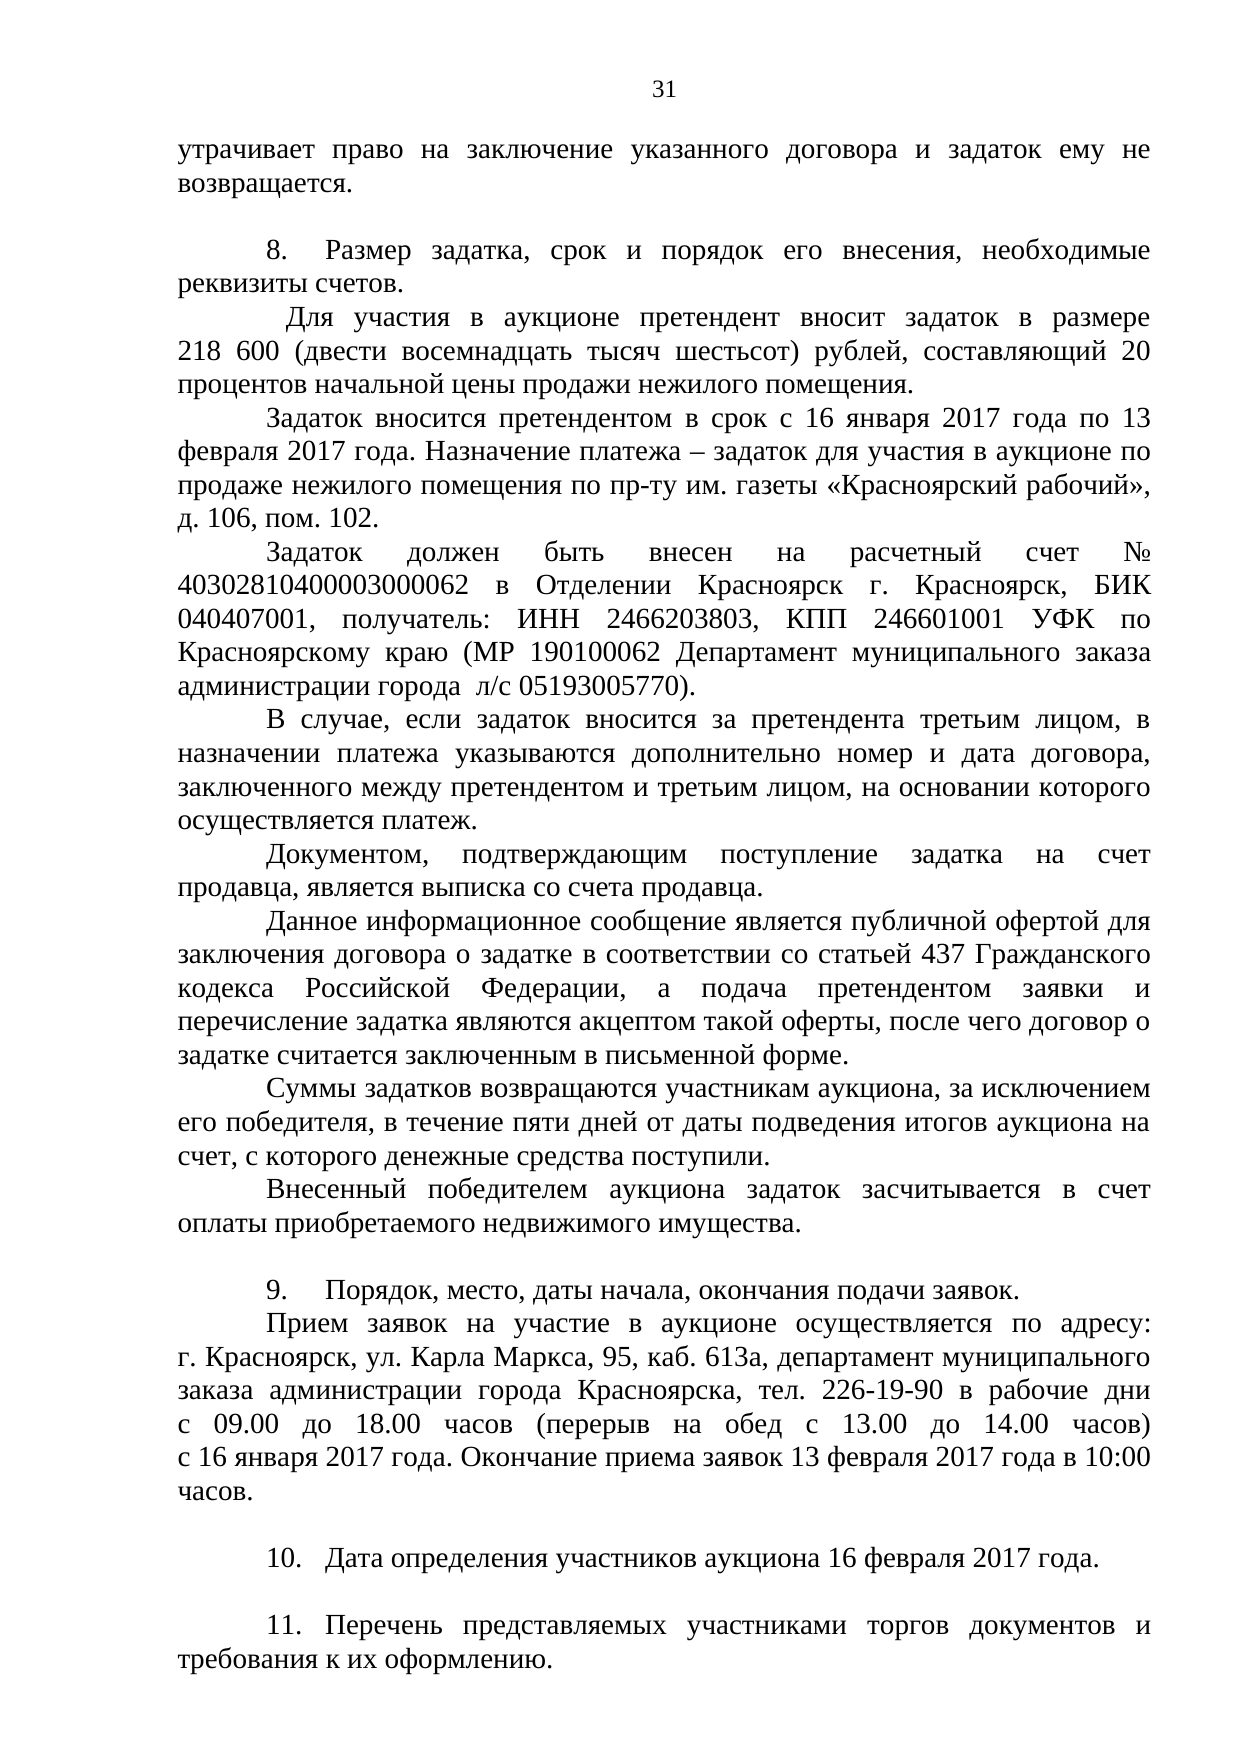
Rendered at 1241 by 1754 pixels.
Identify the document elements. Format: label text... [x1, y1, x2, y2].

list Размер задатка, срок и порядок его внесения, необходимые реквизиты счетов. [177, 232, 1152, 299]
list Порядок, место, даты начала, окончания подачи заявок. [177, 1272, 1152, 1305]
text Внесенный победителем аукциона задаток засчитывается в счет оплаты приобретаемого недвижимого имущества. [177, 1171, 1152, 1238]
list Дата определения участников аукциона 16 февраля 2017 года. [177, 1540, 1152, 1574]
text Задаток должен быть внесен на расчетный счет № 40302810400003000062 в Отделении Красноярск г. Красноярск, БИК 040407001, получатель: ИНН 2466203803, КПП 246601001 УФК по Красноярскому краю (МР 190100062 Департамент муниципального заказа администрации города л/с 05193005770). [177, 534, 1152, 702]
text Документом, подтверждающим поступление задатка на счет продавца, является выписка со счета продавца. [177, 836, 1152, 903]
text Для участия в аукционе претендент вносит задаток в размере 218 600 (двести восемнадцать тысяч шестьсот) рублей, составляющий 20 процентов начальной цены продажи нежилого помещения. [177, 299, 1152, 400]
text Данное информационное сообщение является публичной офертой для заключения договора о задатке в соответствии со статьей 437 Гражданского кодекса Российской Федерации, а подача претендентом заявки и перечисление задатка являются акцептом такой оферты, после чего договор о задатке считается заключенным в письменной форме. [177, 903, 1152, 1071]
text Суммы задатков возвращаются участникам аукциона, за исключением его победителя, в течение пяти дней от даты подведения итогов аукциона на счет, с которого денежные средства поступили. [177, 1071, 1152, 1171]
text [177, 131, 1152, 198]
text В случае, если задаток вносится за претендента третьим лицом, в назначении платежа указываются дополнительно номер и дата договора, заключенного между претендентом и третьим лицом, на основании которого осуществляется платеж. [177, 702, 1152, 836]
list Перечень представляемых участниками торгов документов и требования к их оформлению. [177, 1607, 1152, 1674]
text Задаток вносится претендентом в срок с 16 января 2017 года по 13 февраля 2017 года. Назначение платежа – задаток для участия в аукционе по продаже нежилого помещения по пр-ту им. газеты «Красноярский рабочий», д. 106, пом. 102. [177, 400, 1152, 534]
list Прием заявок на участие в аукционе осуществляется по адресу: г. Красноярск, ул. Карла Маркса, 95, каб. 613а, департамент муниципального заказа администрации города Красноярска, тел. 226-19-90 в рабочие дни с 09.00 до 18.00 часов (перерыв на обед с 13.00 до 14.00 часов) с 16 января 2017 года. Окончание приема заявок 13 февраля 2017 года в 10:00 часов. [177, 1305, 1152, 1507]
